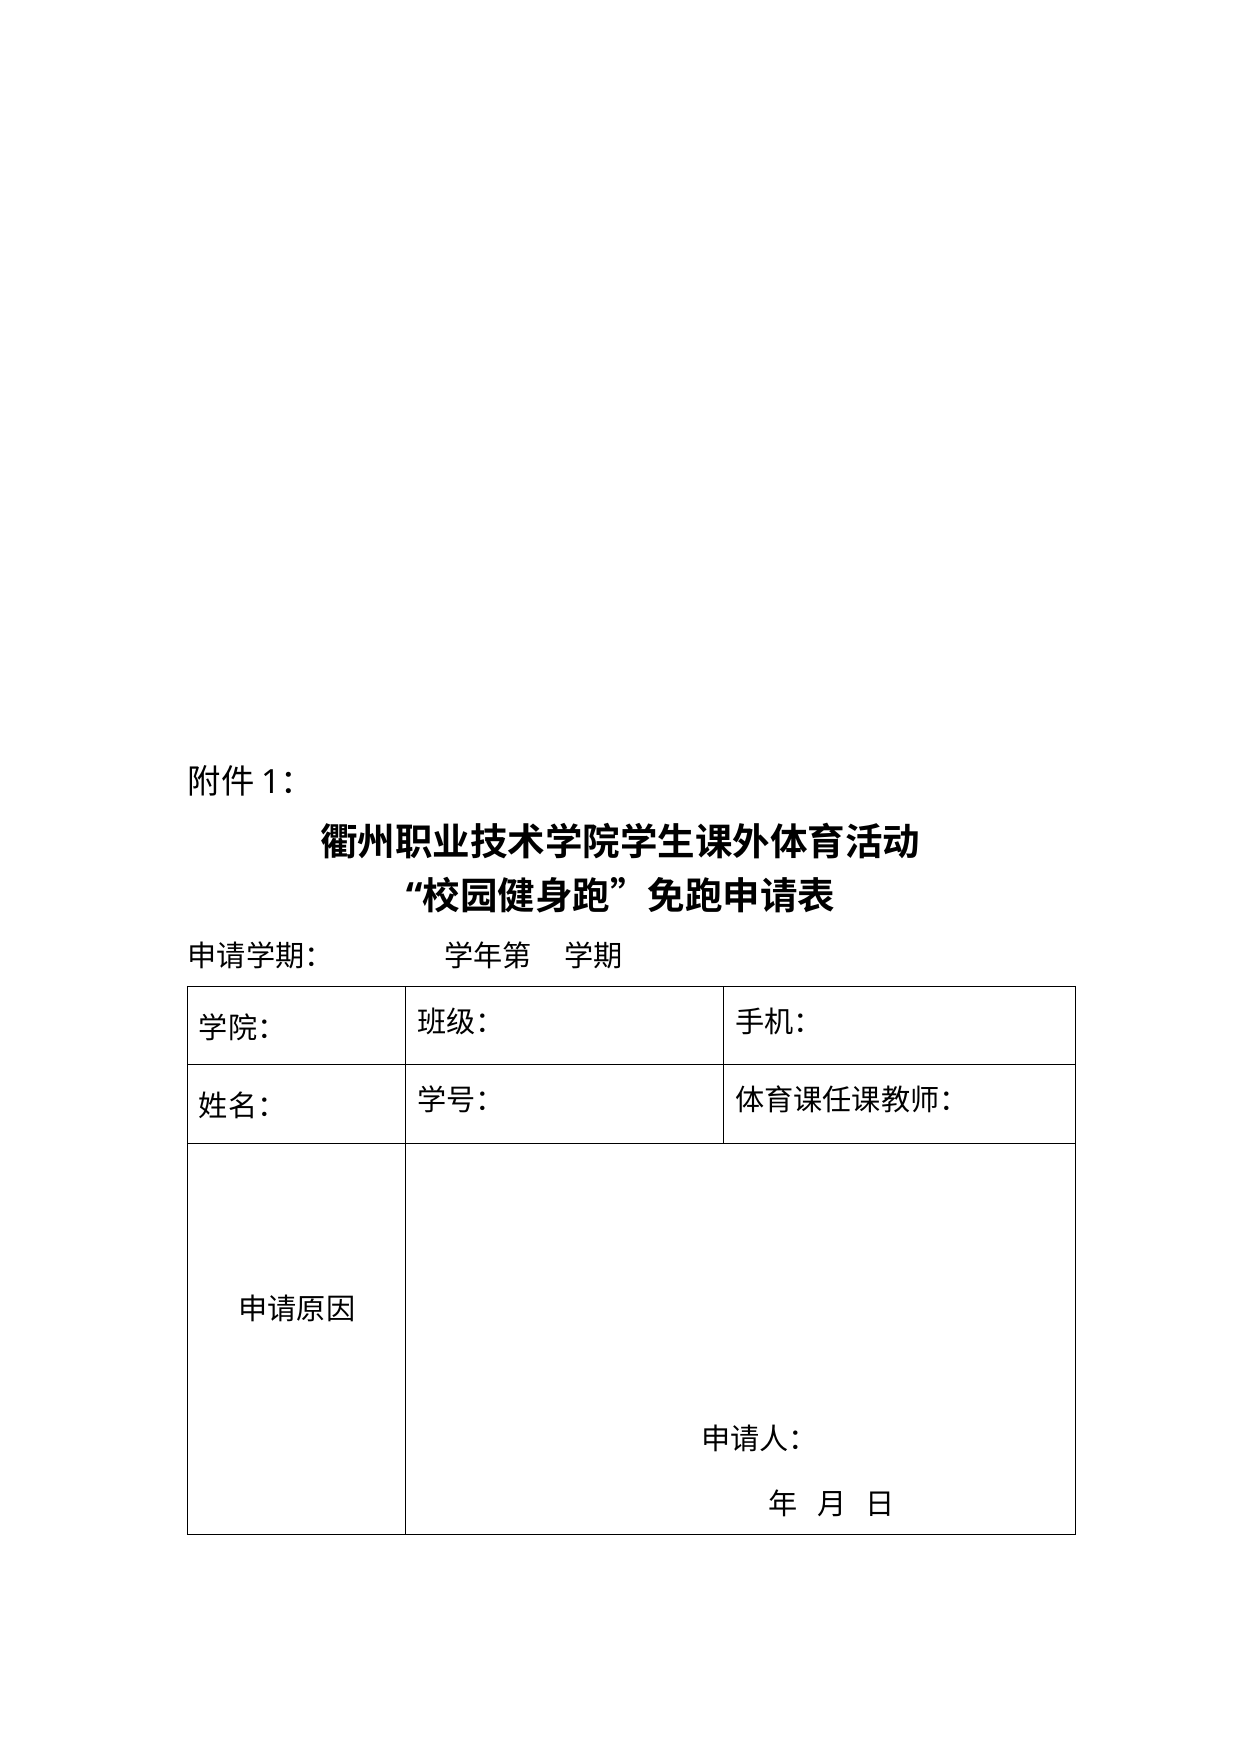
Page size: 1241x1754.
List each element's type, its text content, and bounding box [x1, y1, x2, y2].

table_cell 姓名： [188, 1065, 405, 1143]
table_cell 学号： [406, 1065, 723, 1143]
table_header 手机： [724, 987, 1075, 1064]
table_header 学院： [188, 987, 405, 1064]
table_header 班级： [406, 987, 723, 1064]
table_cell 申请原因 [188, 1144, 405, 1534]
text 衢州职业技术学院学生课外体育活动 [187, 812, 1053, 866]
text 申请学期： 学年第 学期 [187, 921, 1053, 986]
table_cell 体育课任课教师： [724, 1065, 1075, 1143]
table_cell 申请人： 年 月 日 [406, 1144, 1075, 1534]
text “校园健身跑”免跑申请表 [187, 866, 1053, 921]
text 附件1： [187, 747, 992, 812]
